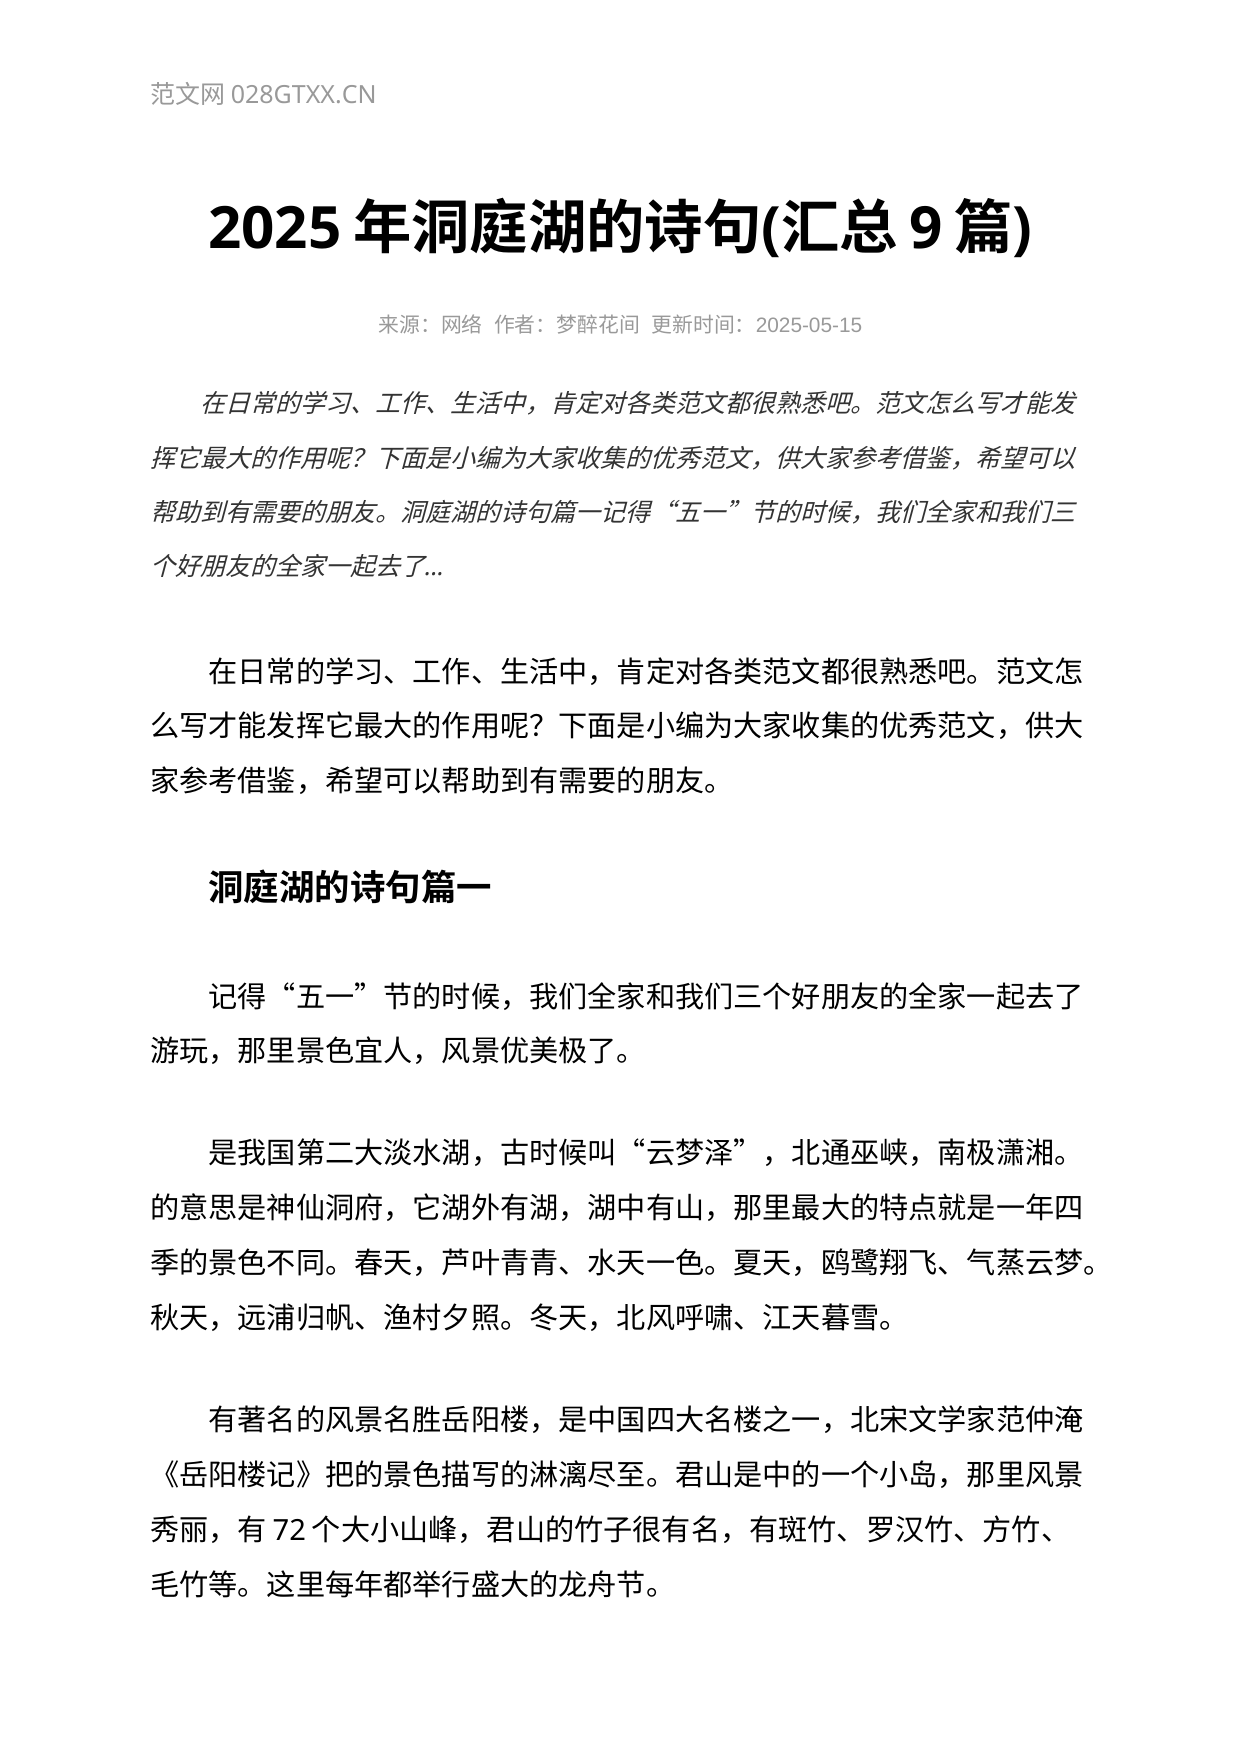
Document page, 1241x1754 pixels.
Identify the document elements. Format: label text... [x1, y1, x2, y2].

subtitle 2025年洞庭湖的诗句(汇总9篇) [150, 181, 1090, 266]
text 有著名的风景名胜岳阳楼，是中国四大名楼之一，北宋文学家范仲淹《岳阳楼记》把的景色描写的淋漓尽至。君山是中的一个小岛，那里风景秀丽，有72个大小山峰，君山的竹子很有名，有斑竹、罗汉竹、方竹、毛竹等。这里每年都举行盛大的龙舟节。 [150, 1396, 1090, 1603]
text 来源：网络 作者：梦醉花间 更新时间：2025-05-15 [150, 313, 1090, 337]
text 在日常的学习、工作、生活中，肯定对各类范文都很熟悉吧。范文怎么写才能发挥它最大的作用呢？下面是小编为大家收集的优秀范文，供大家参考借鉴，希望可以帮助到有需要的朋友。 [150, 648, 1090, 800]
text 洞庭湖的诗句篇一 [150, 860, 1090, 911]
text 记得“五一”节的时候，我们全家和我们三个好朋友的全家一起去了游玩，那里景色宜人，风景优美极了。 [150, 973, 1090, 1070]
text 是我国第二大淡水湖，古时候叫“云梦泽”，北通巫峡，南极潇湘。的意思是神仙洞府，它湖外有湖，湖中有山，那里最大的特点就是一年四季的景色不同。春天，芦叶青青、水天一色。夏天，鸥鹭翔飞、气蒸云梦。秋天，远浦归帆、渔村夕照。冬天，北风呼啸、江天暮雪。 [150, 1130, 1090, 1337]
text 在日常的学习、工作、生活中，肯定对各类范文都很熟悉吧。范文怎么写才能发挥它最大的作用呢？下面是小编为大家收集的优秀范文，供大家参考借鉴，希望可以帮助到有需要的朋友。洞庭湖的诗句篇一记得“五一”节的时候，我们全家和我们三个好朋友的全家一起去了... [150, 384, 1090, 583]
